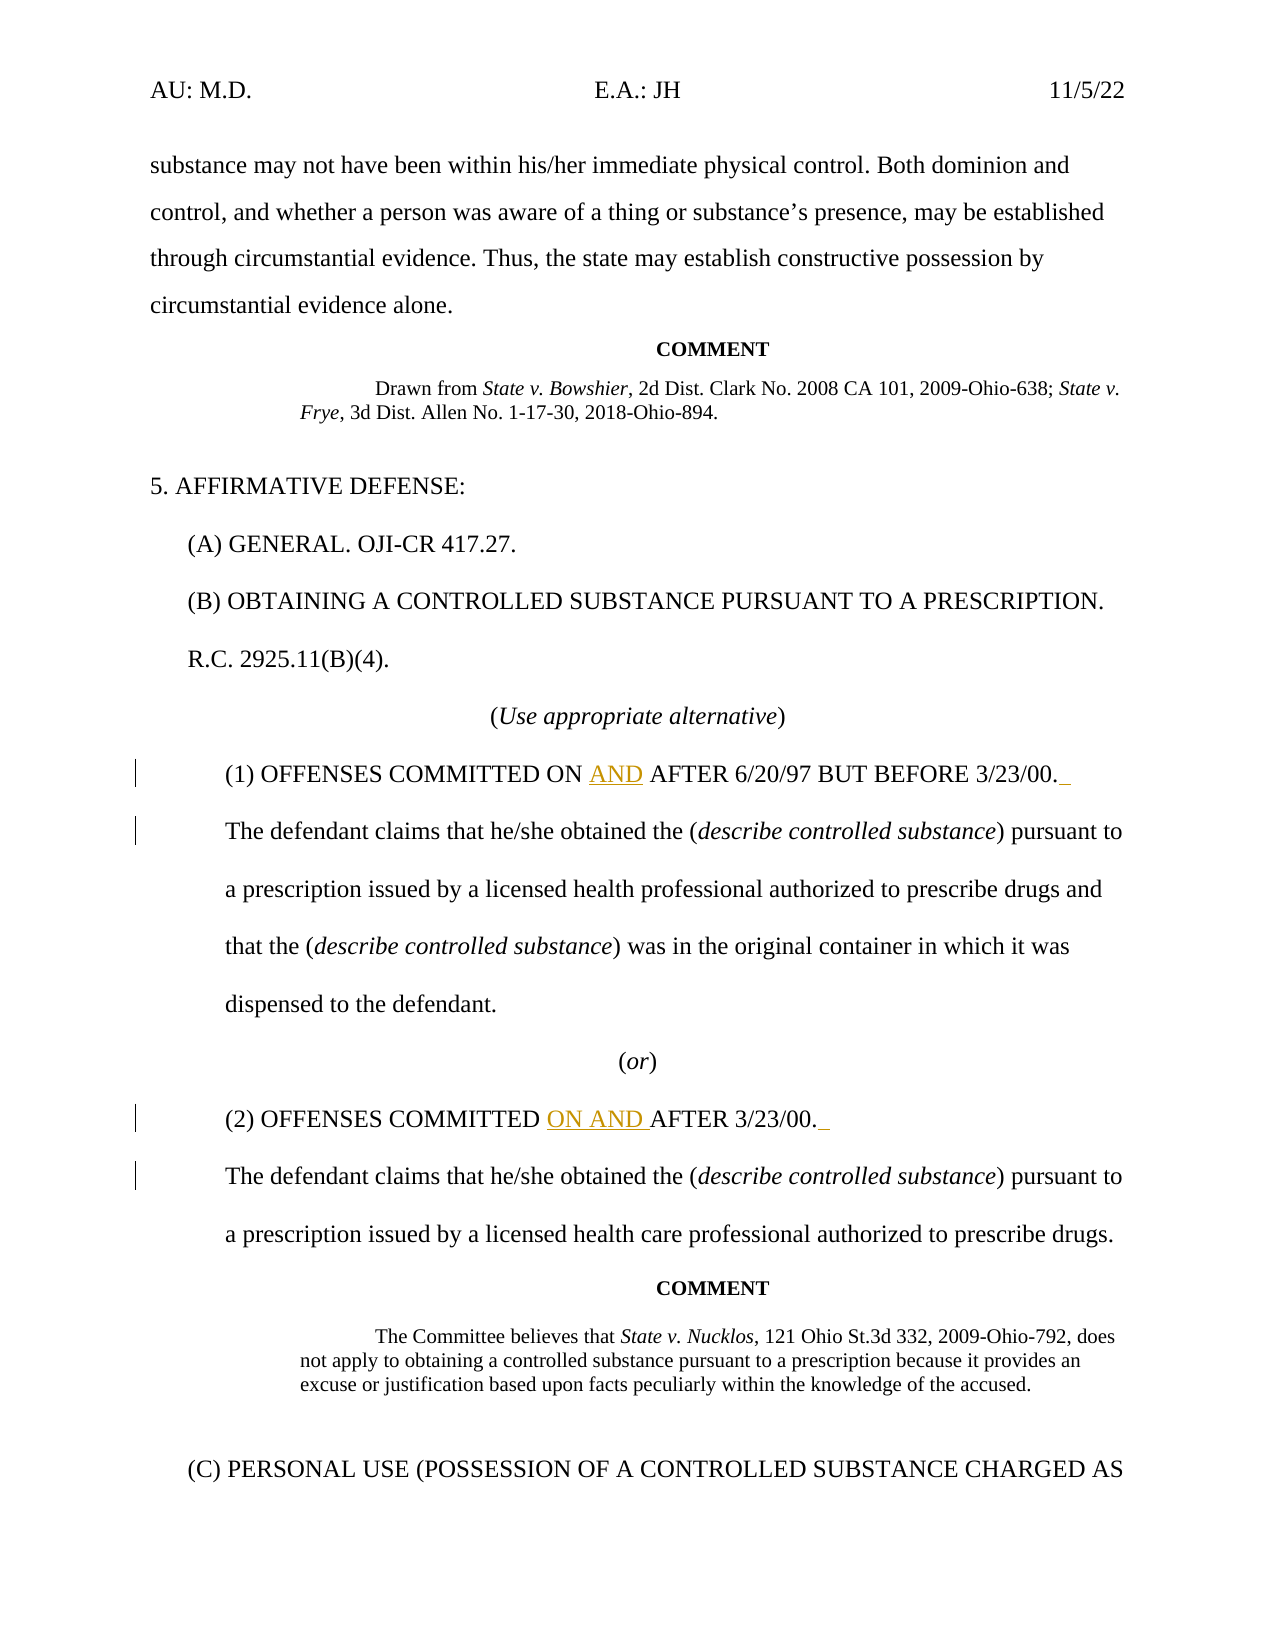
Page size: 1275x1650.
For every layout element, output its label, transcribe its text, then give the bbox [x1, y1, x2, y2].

text The Committee believes that State v. Nucklos, 121 Ohio St.3d 332, 2009-Ohio-792, does not apply to obtaining a controlled substance pursuant to a prescription because it provides an excuse or justification based upon facts peculiarly within the knowledge of the accused. [300, 1324, 1125, 1396]
text The defendant claims that he/she obtained the (describe controlled substance) pursuant to a prescription issued by a licensed health care professional authorized to prescribe drugs. [225, 1161, 1125, 1247]
text Drawn from State v. Bowshier, 2d Dist. Clark No. 2008 CA 101, 2009-Ohio-638; State v. Frye, 3d Dist. Allen No. 1-17-30, 2018-Ohio-894. [300, 376, 1125, 424]
text COMMENT [300, 1276, 1125, 1300]
text (B) OBTAINING A CONTROLLED SUBSTANCE PURSUANT TO A PRESCRIPTION. R.C. 2925.11(B)(4). [187, 586, 1125, 672]
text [150, 150, 1125, 319]
text (A) GENERAL. OJI-CR 417.27. [187, 529, 1125, 557]
text 5. AFFIRMATIVE DEFENSE: [150, 471, 1125, 500]
text The defendant claims that he/she obtained the (describe controlled substance) pursuant to a prescription issued by a licensed health professional authorized to prescribe drugs and that the (describe controlled substance) was in the original container in which it was dispensed to the defendant. [225, 816, 1125, 1017]
text (or) [150, 1046, 1125, 1075]
text COMMENT [300, 337, 1125, 361]
text (Use appropriate alternative) [150, 701, 1125, 730]
